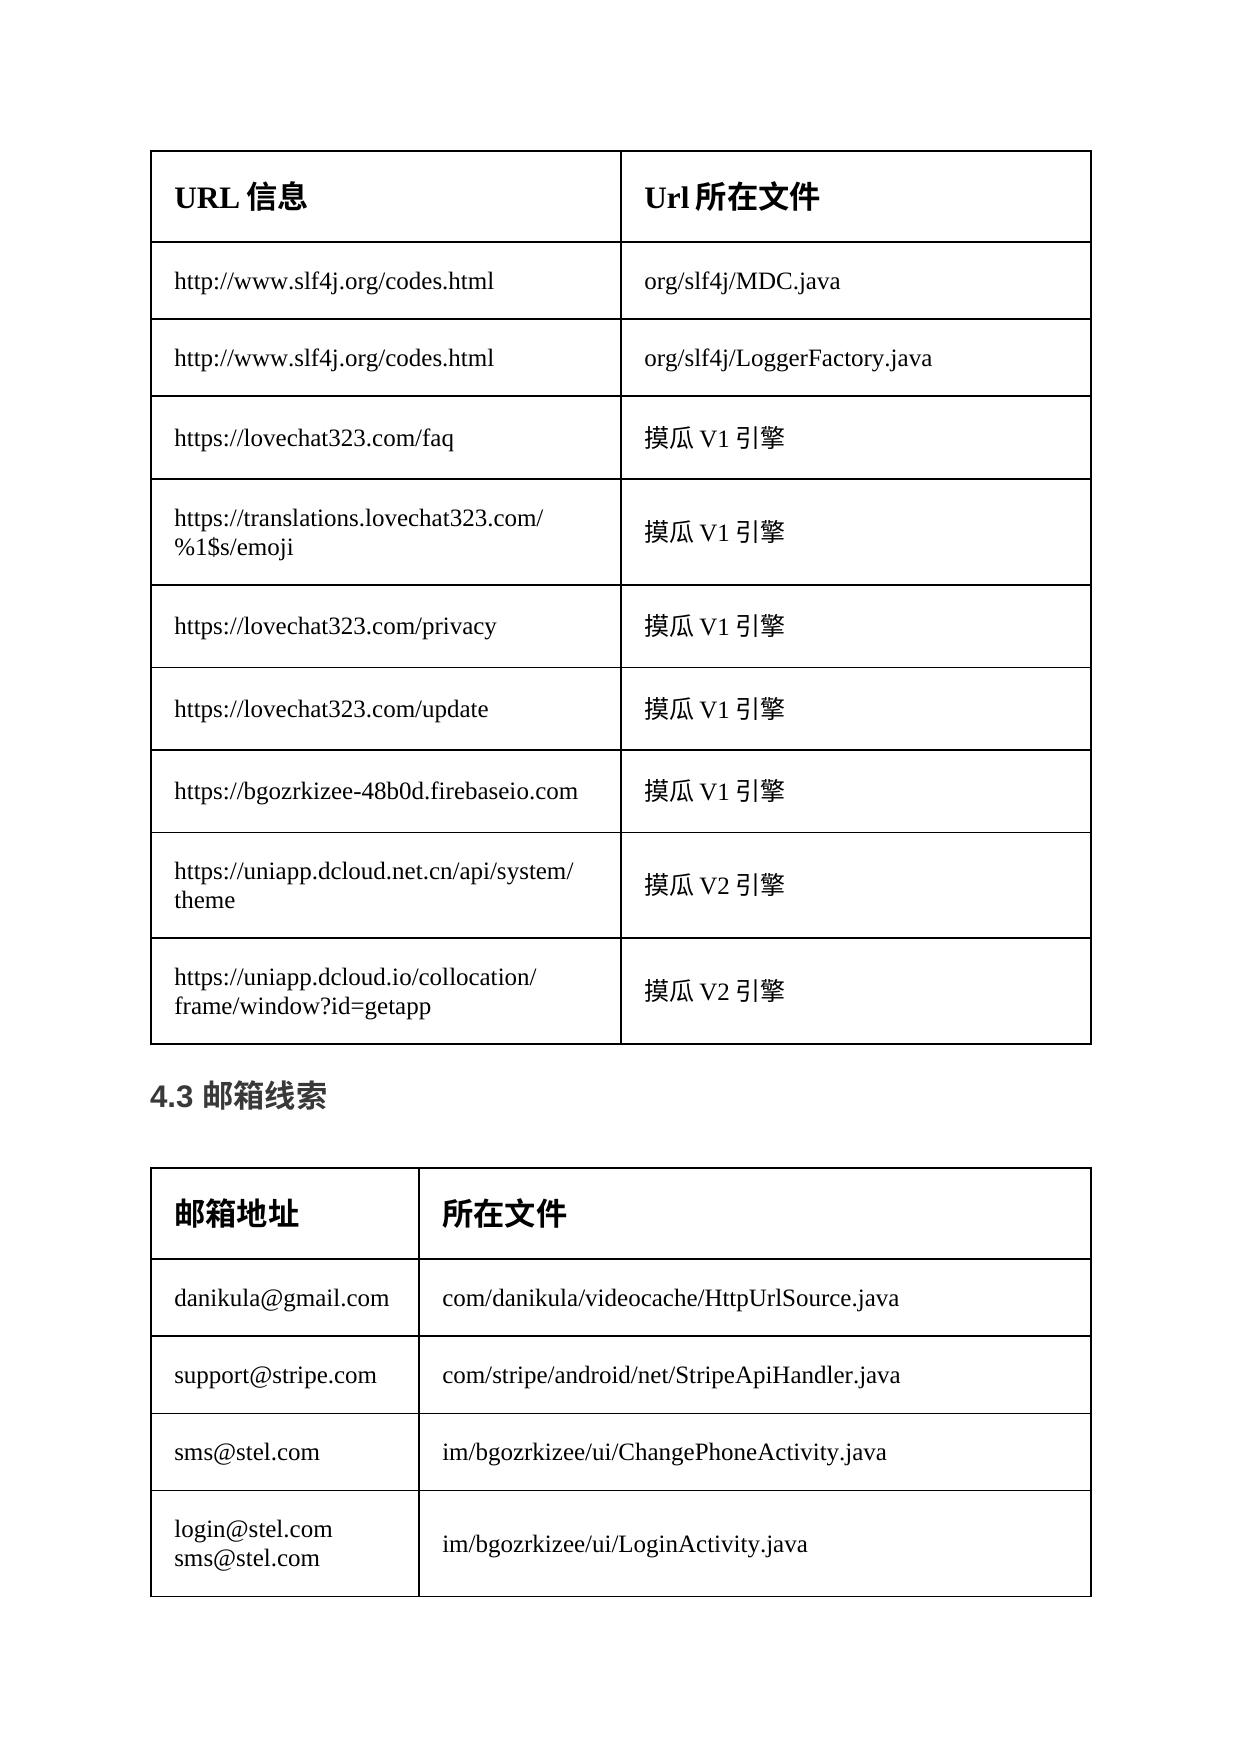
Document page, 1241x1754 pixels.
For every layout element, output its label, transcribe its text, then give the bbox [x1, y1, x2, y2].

table_cell danikula@gmail.com [152, 1260, 418, 1335]
table_cell http://www.slf4j.org/codes.html [152, 320, 620, 395]
table_cell im/bgozrkizee/ui/LoginActivity.java [420, 1491, 1090, 1596]
table_cell com/stripe/android/net/StripeApiHandler.java [420, 1337, 1090, 1412]
table_cell im/bgozrkizee/ui/ChangePhoneActivity.java [420, 1414, 1090, 1489]
table_header Url所在文件 [622, 152, 1090, 241]
table_cell https://lovechat323.com/privacy [152, 586, 620, 666]
table_cell 摸瓜V1引擎 [622, 668, 1090, 749]
table_cell sms@stel.com [152, 1414, 418, 1489]
table_cell https://lovechat323.com/update [152, 668, 620, 749]
table_cell 摸瓜V1引擎 [622, 586, 1090, 666]
table_cell org/slf4j/MDC.java [622, 243, 1090, 318]
table_cell http://www.slf4j.org/codes.html [152, 243, 620, 318]
table_cell 摸瓜V1引擎 [622, 751, 1090, 831]
table_cell https://uniapp.dcloud.io/collocation/frame/window?id=getapp [152, 939, 620, 1043]
table_cell login@stel.com sms@stel.com [152, 1491, 418, 1596]
table_header 邮箱地址 [152, 1169, 418, 1258]
table_cell 摸瓜V1引擎 [622, 480, 1090, 584]
table_cell https://bgozrkizee-48b0d.firebaseio.com [152, 751, 620, 831]
table_cell org/slf4j/LoggerFactory.java [622, 320, 1090, 395]
table_cell com/danikula/videocache/HttpUrlSource.java [420, 1260, 1090, 1335]
table_header URL信息 [152, 152, 620, 241]
table_cell https://lovechat323.com/faq [152, 397, 620, 478]
table_cell https://translations.lovechat323.com/%1$s/emoji [152, 480, 620, 584]
subtitle 4.3 邮箱线索 [150, 1074, 1090, 1117]
table_cell 摸瓜V2引擎 [622, 939, 1090, 1043]
table_cell 摸瓜V1引擎 [622, 397, 1090, 478]
table_header 所在文件 [420, 1169, 1090, 1258]
table_cell support@stripe.com [152, 1337, 418, 1412]
table_cell https://uniapp.dcloud.net.cn/api/system/theme [152, 833, 620, 937]
table_cell 摸瓜V2引擎 [622, 833, 1090, 937]
